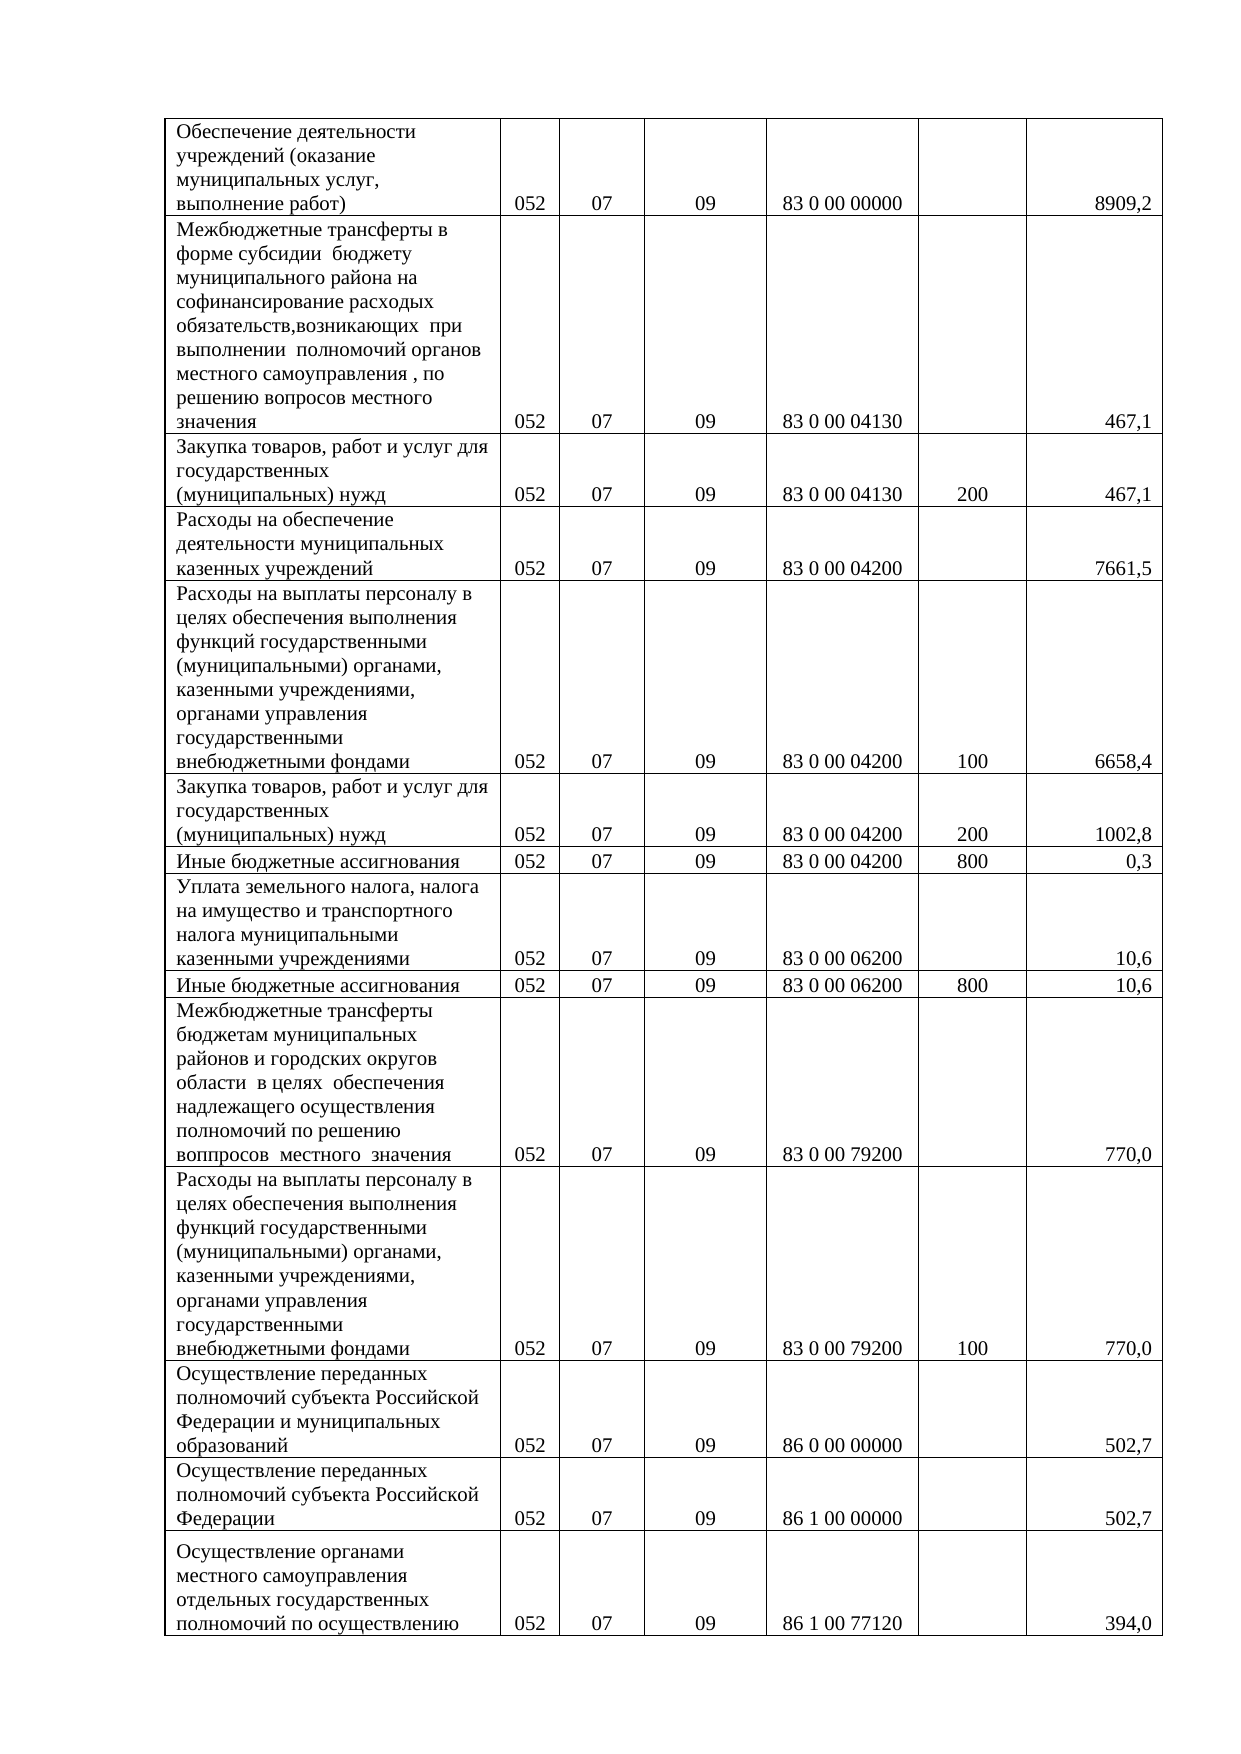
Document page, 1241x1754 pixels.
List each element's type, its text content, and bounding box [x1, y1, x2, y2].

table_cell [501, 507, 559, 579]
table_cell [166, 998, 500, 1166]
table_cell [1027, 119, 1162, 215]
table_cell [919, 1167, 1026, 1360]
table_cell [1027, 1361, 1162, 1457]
table_cell Обеспечение деятельности учреждений (оказание муниципальных услуг, выполнение работ) [166, 119, 500, 215]
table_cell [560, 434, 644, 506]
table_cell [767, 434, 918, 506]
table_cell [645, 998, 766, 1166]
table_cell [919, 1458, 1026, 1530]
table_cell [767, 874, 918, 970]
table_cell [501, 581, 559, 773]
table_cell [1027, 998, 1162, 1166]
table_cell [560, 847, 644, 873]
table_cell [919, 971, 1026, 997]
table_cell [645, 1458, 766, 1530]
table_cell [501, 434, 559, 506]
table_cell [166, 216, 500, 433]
table_cell 09 [645, 119, 766, 215]
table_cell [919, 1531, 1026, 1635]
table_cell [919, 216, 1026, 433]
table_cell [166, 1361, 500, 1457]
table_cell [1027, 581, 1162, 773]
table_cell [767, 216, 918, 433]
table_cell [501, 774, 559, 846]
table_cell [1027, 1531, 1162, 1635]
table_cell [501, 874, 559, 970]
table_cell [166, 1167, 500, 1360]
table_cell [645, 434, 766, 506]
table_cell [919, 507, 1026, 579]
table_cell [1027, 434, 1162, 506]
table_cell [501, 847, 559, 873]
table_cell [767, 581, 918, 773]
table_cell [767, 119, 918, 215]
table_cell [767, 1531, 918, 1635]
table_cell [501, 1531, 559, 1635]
table_cell 052 [501, 119, 559, 215]
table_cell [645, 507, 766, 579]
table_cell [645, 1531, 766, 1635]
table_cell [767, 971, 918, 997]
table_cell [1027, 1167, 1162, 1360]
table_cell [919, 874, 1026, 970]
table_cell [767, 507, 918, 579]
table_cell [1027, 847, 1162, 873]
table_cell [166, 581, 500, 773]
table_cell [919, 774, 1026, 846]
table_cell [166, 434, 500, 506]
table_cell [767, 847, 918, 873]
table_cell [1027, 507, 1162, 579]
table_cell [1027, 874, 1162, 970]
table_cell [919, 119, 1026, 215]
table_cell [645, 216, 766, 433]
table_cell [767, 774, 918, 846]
table_cell 07 [560, 119, 644, 215]
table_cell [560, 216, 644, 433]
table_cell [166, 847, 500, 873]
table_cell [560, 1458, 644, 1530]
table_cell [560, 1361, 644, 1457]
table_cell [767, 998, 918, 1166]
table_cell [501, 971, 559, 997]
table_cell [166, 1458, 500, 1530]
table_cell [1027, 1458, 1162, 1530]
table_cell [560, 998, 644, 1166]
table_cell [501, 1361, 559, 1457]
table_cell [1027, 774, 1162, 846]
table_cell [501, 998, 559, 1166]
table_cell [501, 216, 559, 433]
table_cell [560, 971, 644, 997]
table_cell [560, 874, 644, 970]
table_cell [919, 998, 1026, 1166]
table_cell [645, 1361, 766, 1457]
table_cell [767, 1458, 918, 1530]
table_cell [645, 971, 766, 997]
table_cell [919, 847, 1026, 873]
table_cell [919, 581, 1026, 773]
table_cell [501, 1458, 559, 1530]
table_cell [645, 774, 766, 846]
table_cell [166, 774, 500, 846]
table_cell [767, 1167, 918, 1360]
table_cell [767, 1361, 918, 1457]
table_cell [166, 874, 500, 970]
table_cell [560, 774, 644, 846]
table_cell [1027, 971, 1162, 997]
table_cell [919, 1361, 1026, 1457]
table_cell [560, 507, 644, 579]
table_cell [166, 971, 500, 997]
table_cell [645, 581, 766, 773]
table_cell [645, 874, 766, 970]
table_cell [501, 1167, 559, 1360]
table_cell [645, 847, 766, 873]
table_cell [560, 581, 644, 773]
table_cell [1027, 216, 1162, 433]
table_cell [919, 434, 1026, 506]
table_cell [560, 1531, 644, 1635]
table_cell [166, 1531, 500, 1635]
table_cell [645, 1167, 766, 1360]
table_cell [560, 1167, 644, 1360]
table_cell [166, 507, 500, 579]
